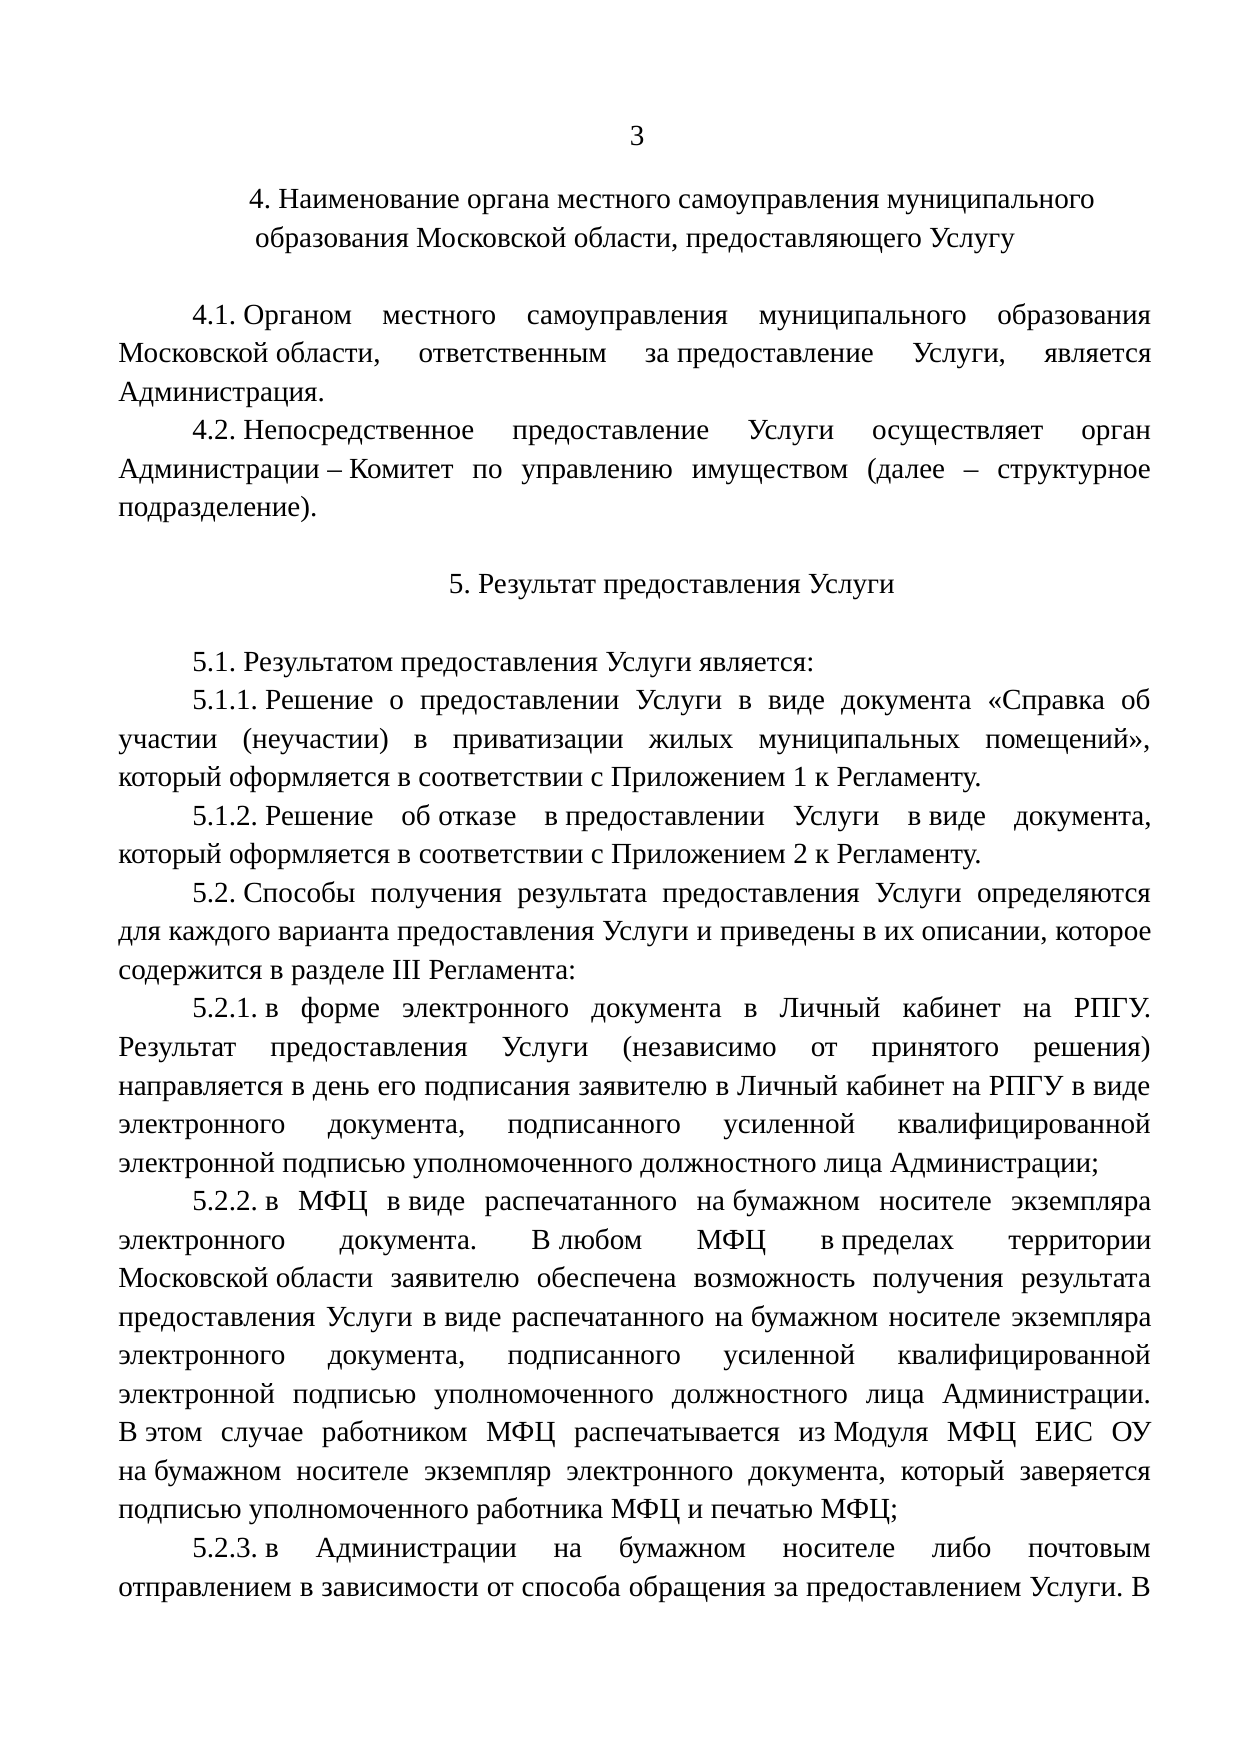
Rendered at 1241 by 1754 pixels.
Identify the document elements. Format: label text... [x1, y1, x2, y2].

text 5.1. Результатом предоставления Услуги является: [118, 644, 1152, 677]
subtitle 5. Результат предоставления Услуги [118, 567, 1152, 600]
text 5.2.2. в МФЦ в виде распечатанного на бумажном носителе экземпляра электронного документа. В любом МФЦ в пределах территории Московской области заявителю обеспечена возможность получения результата предоставления Услуги в виде распечатанного на бумажном носителе экземпляра электронного документа, подписанного усиленной квалифицированной электронной подписью уполномоченного должностного лица Администрации. В этом случае работником МФЦ распечатывается из Модуля МФЦ ЕИС ОУ на бумажном носителе экземпляр электронного документа, который заверяется подписью уполномоченного работника МФЦ и печатью МФЦ; [118, 1183, 1152, 1525]
text 4.2. Непосредственное предоставление Услуги осуществляет орган Администрации – Комитет по управлению имуществом (далее – структурное подразделение). [118, 412, 1152, 523]
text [118, 1530, 1152, 1602]
text 5.2.1. в форме электронного документа в Личный кабинет на РПГУ. Результат предоставления Услуги (независимо от принятого решения) направляется в день его подписания заявителю в Личный кабинет на РПГУ в виде электронного документа, подписанного усиленной квалифицированной электронной подписью уполномоченного должностного лица Администрации; [118, 991, 1152, 1178]
text 5.1.2. Решение об отказе в предоставлении Услуги в виде документа, который оформляется в соответствии с Приложением 2 к Регламенту. [118, 798, 1152, 870]
text 4.1. Органом местного самоуправления муниципального образования Московской области, ответственным за предоставление Услуги, является Администрация. [118, 297, 1152, 407]
subtitle 4. Наименование органа местного самоуправления муниципального образования Московской области, предоставляющего Услугу [118, 181, 1152, 253]
text 5.2. Способы получения результата предоставления Услуги определяются для каждого варианта предоставления Услуги и приведены в их описании, которое содержится в разделе III Регламента: [118, 875, 1152, 986]
text 5.1.1. Решение о предоставлении Услуги в виде документа «Справка об участии (неучастии) в приватизации жилых муниципальных помещений», который оформляется в соответствии с Приложением 1 к Регламенту. [118, 682, 1152, 793]
